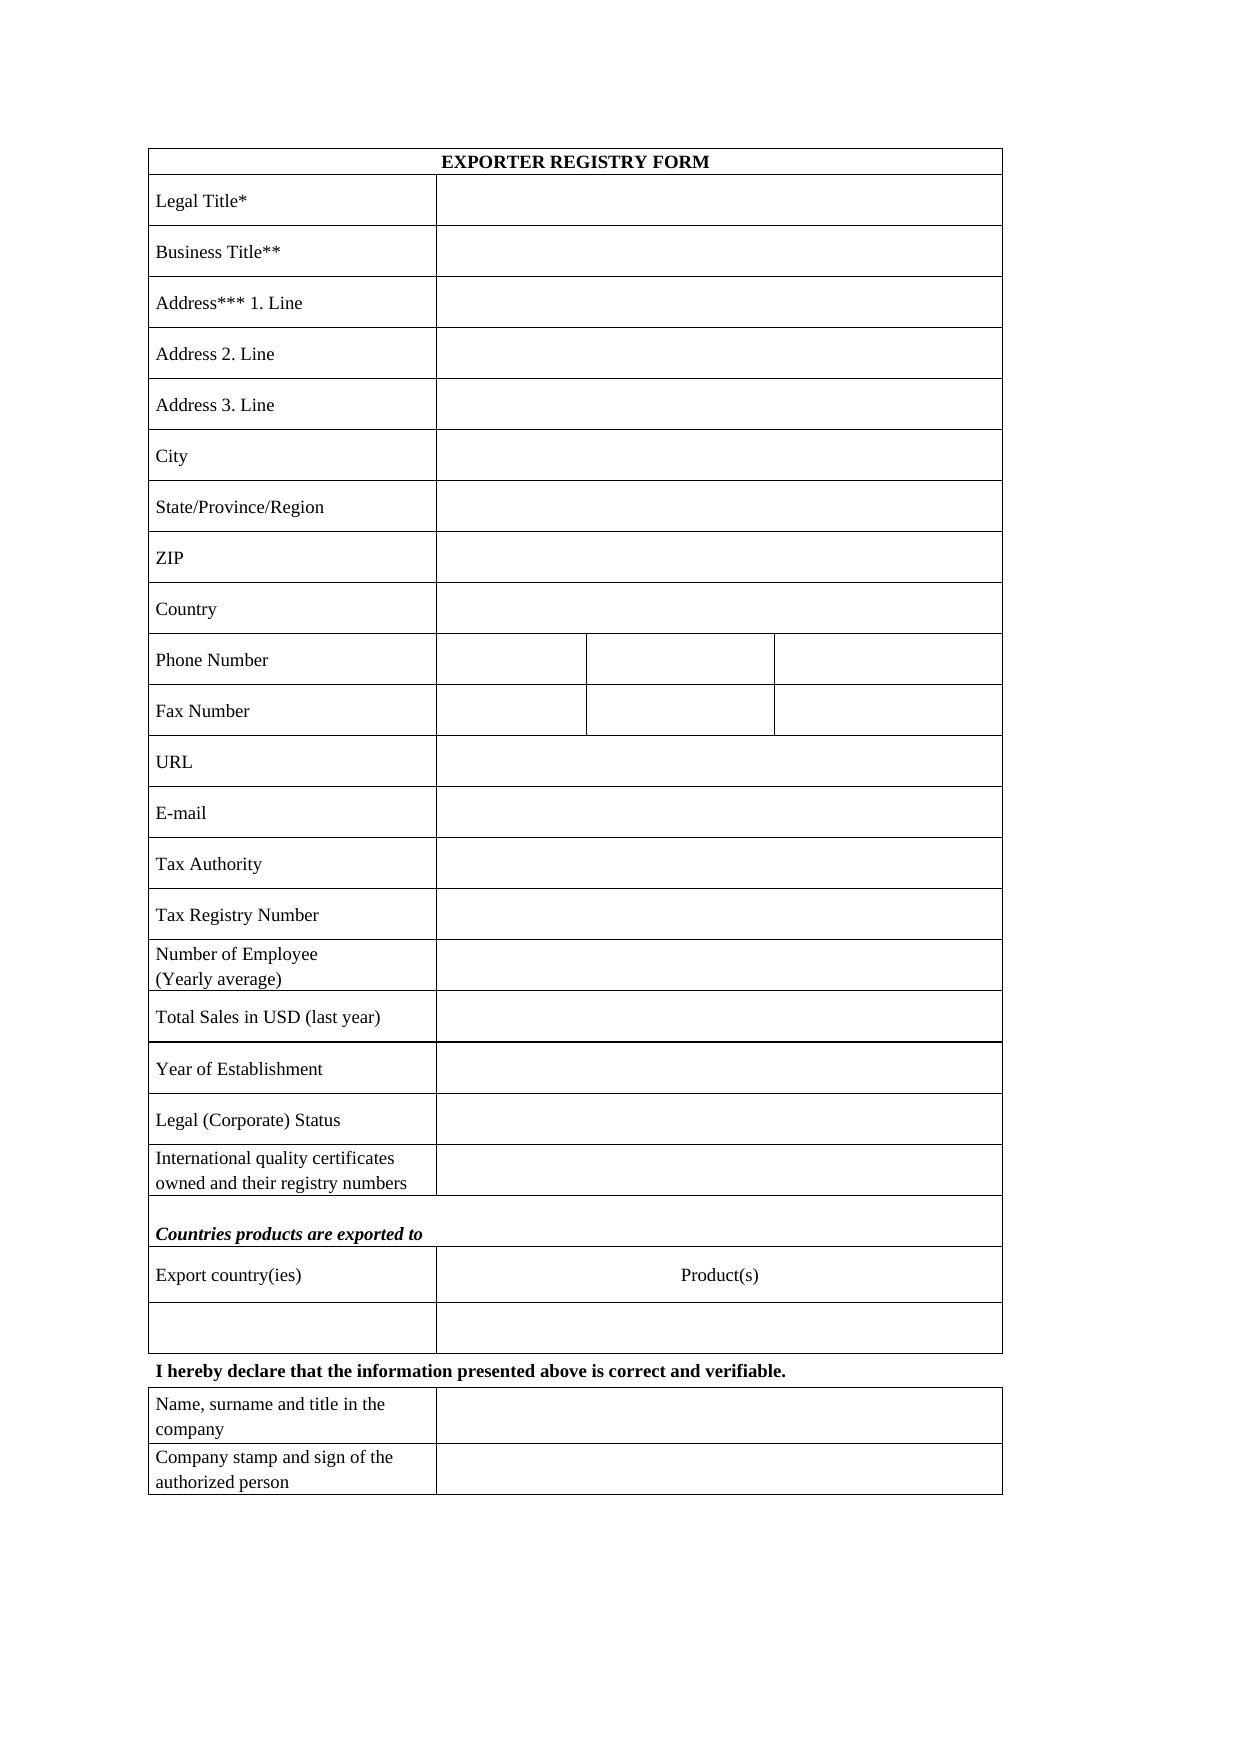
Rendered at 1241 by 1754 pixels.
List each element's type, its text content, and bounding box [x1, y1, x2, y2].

table_cell Number of Employee (Yearly average) [149, 940, 436, 990]
table_cell [437, 328, 1002, 378]
table_cell Fax Number [149, 685, 436, 735]
table_cell Year of Establishment [149, 1043, 436, 1092]
table_cell Countries products are exported to [149, 1196, 1002, 1246]
table_cell [437, 940, 1002, 990]
table_cell Legal Title* [149, 175, 436, 225]
table_cell [437, 277, 1002, 327]
table_cell State/Province/Region [149, 481, 436, 531]
table_cell Product(s) [437, 1247, 1002, 1302]
table_cell E-mail [149, 787, 436, 837]
table_cell Export country(ies) [149, 1247, 436, 1302]
table_cell [437, 532, 1002, 582]
table_cell [437, 481, 1002, 531]
table_cell Name, surname and title in the company [149, 1388, 436, 1442]
table_cell [437, 1388, 1002, 1442]
table_cell City [149, 430, 436, 480]
table_cell [437, 430, 1002, 480]
table_cell [437, 379, 1002, 429]
table_cell Tax Authority [149, 838, 436, 888]
table_cell Tax Registry Number [149, 889, 436, 939]
table_cell Country [149, 583, 436, 633]
table_cell International quality certificates owned and their registry numbers [149, 1145, 436, 1194]
table_cell Total Sales in USD (last year) [149, 991, 436, 1041]
table_cell Business Title** [149, 226, 436, 276]
table_cell URL [149, 736, 436, 786]
table_cell [149, 1303, 436, 1353]
table_cell [437, 1303, 1002, 1353]
table_cell [587, 634, 774, 684]
table_cell [437, 838, 1002, 888]
table_cell Address 2. Line [149, 328, 436, 378]
table_cell [775, 634, 1002, 684]
table_cell Address 3. Line [149, 379, 436, 429]
table_cell [437, 889, 1002, 939]
table_cell [775, 685, 1002, 735]
table_cell [587, 685, 774, 735]
table_cell [437, 1145, 1002, 1194]
table_header EXPORTER REGISTRY FORM [149, 149, 1002, 174]
table_cell [437, 1043, 1002, 1092]
table_cell [437, 583, 1002, 633]
table_cell [437, 685, 586, 735]
table_cell [437, 226, 1002, 276]
table_cell Legal (Corporate) Status [149, 1094, 436, 1143]
table_cell [437, 1444, 1002, 1493]
table_cell I hereby declare that the information presented above is correct and verifiable. [148, 1354, 1002, 1387]
table_cell Company stamp and sign of the authorized person [149, 1444, 436, 1493]
table_cell [437, 736, 1002, 786]
table_cell [437, 175, 1002, 225]
table_cell [437, 991, 1002, 1041]
table_cell [437, 787, 1002, 837]
table_cell Phone Number [149, 634, 436, 684]
table_cell [437, 634, 586, 684]
table_cell [437, 1094, 1002, 1143]
table_cell Address*** 1. Line [149, 277, 436, 327]
table_cell ZIP [149, 532, 436, 582]
